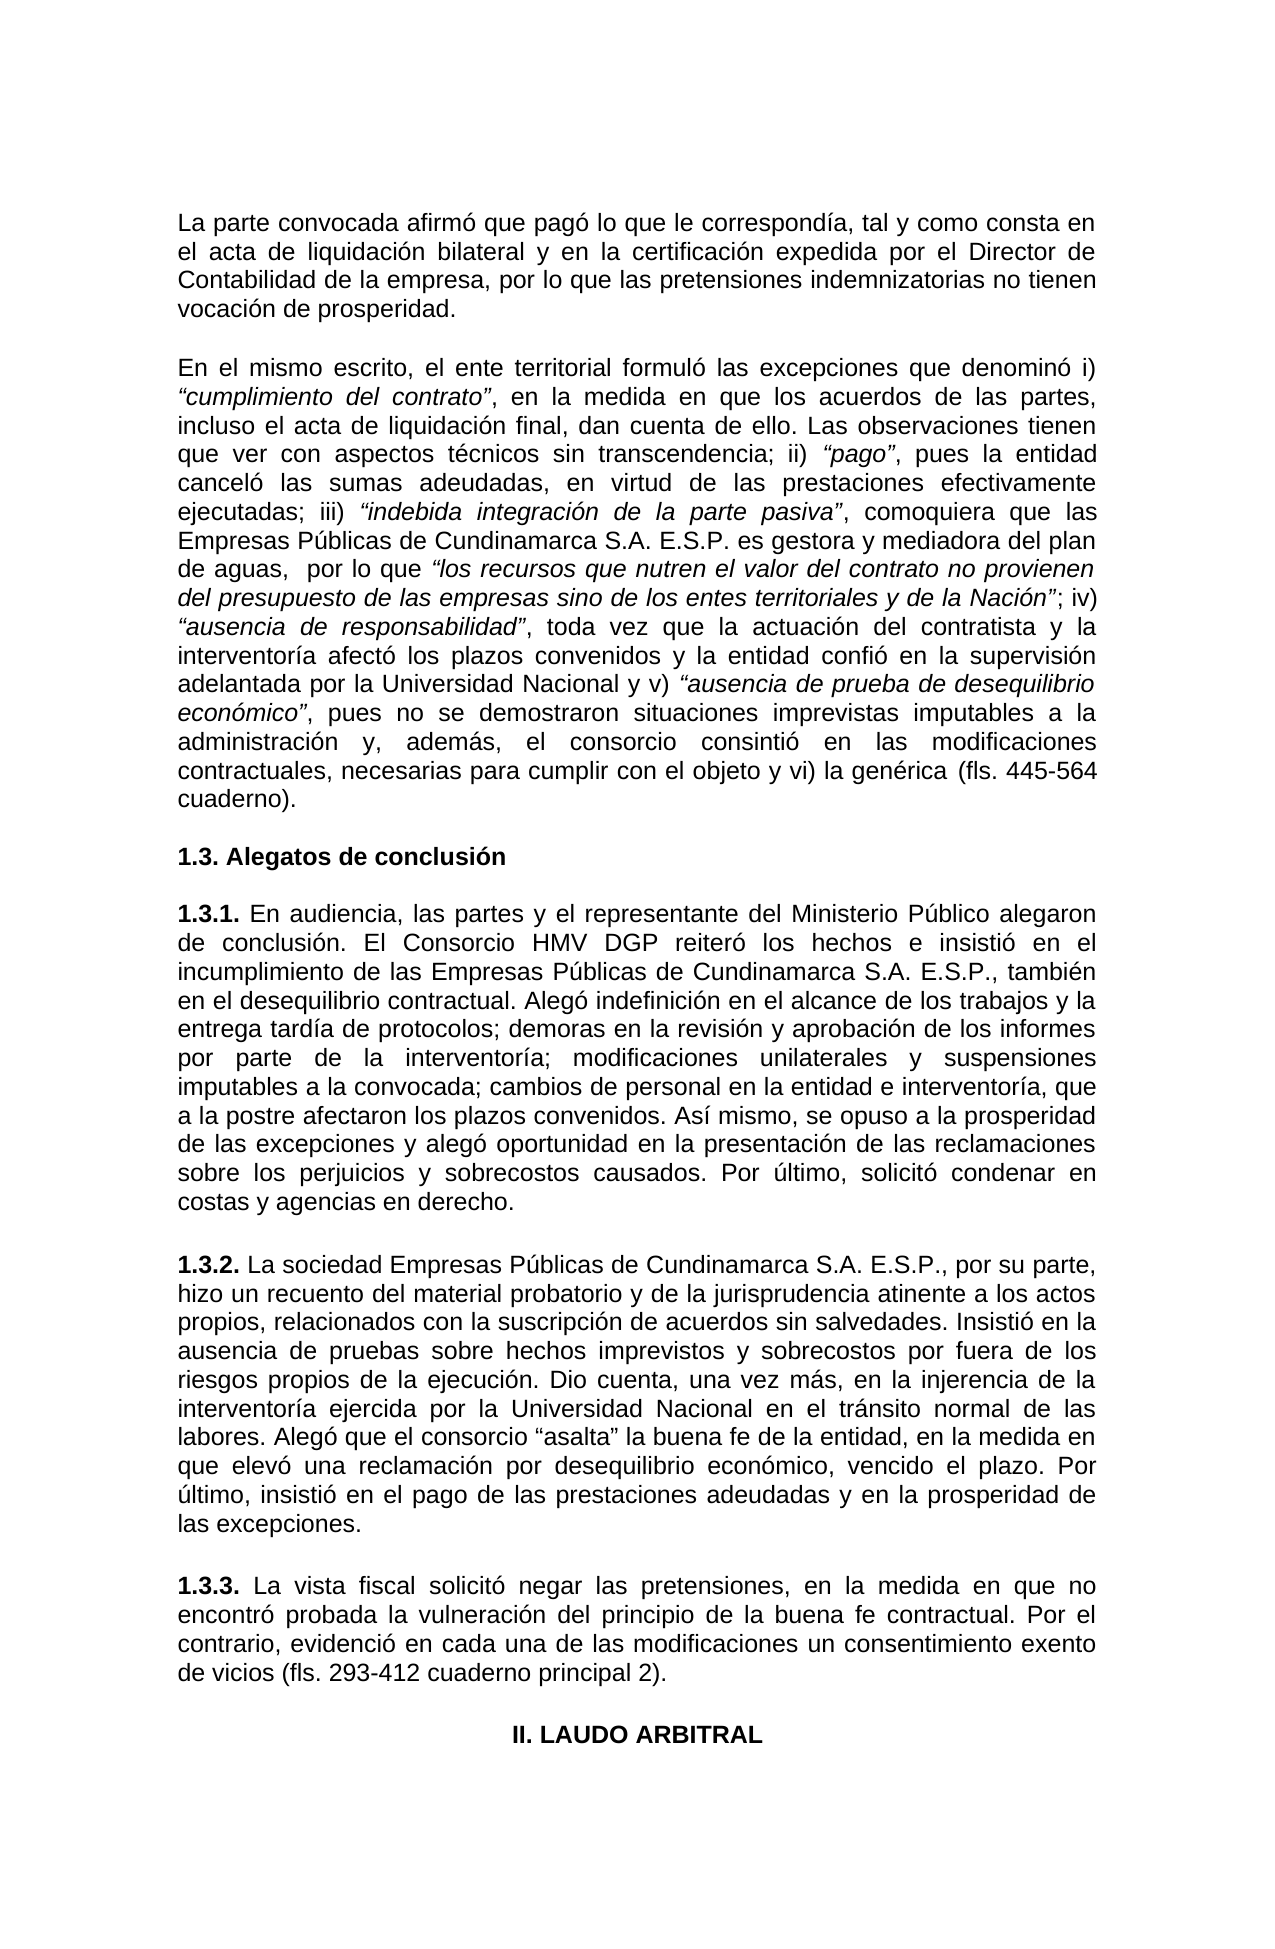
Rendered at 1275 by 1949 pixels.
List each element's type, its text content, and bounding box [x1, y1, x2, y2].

text 1.3.3. La vista fiscal solicitó negar las pretensiones, en la medida en que no encontró probada la vulneración del principio de la buena fe contractual. Por el contrario, evidenció en cada una de las modificaciones un consentimiento exento de vicios (fls. 293-412 cuaderno principal 2). [177, 1571, 1098, 1686]
text La parte convocada afirmó que pagó lo que le correspondía, tal y como consta en el acta de liquidación bilateral y en la certificación expedida por el Director de Contabilidad de la empresa, por lo que las pretensiones indemnizatorias no tienen vocación de prosperidad. [177, 208, 1098, 323]
text 1.3.1. En audiencia, las partes y el representante del Ministerio Público alegaron de conclusión. El Consorcio HMV DGP reiteró los hechos e insistió en el incumplimiento de las Empresas Públicas de Cundinamarca S.A. E.S.P., también en el desequilibrio contractual. Alegó indefinición en el alcance de los trabajos y la entrega tardía de protocolos; demoras en la revisión y aprobación de los informes por parte de la interventoría; modificaciones unilaterales y suspensiones imputables a la convocada; cambios de personal en la entidad e interventoría, que a la postre afectaron los plazos convenidos. Así mismo, se opuso a la prosperidad de las excepciones y alegó oportunidad en la presentación de las reclamaciones sobre los perjuicios y sobrecostos causados. Por último, solicitó condenar en costas y agencias en derecho. [177, 899, 1098, 1216]
text 1.3.2. La sociedad Empresas Públicas de Cundinamarca S.A. E.S.P., por su parte, hizo un recuento del material probatorio y de la jurisprudencia atinente a los actos propios, relacionados con la suscripción de acuerdos sin salvedades. Insistió en la ausencia de pruebas sobre hechos imprevistos y sobrecostos por fuera de los riesgos propios de la ejecución. Dio cuenta, una vez más, en la injerencia de la interventoría ejercida por la Universidad Nacional en el tránsito normal de las labores. Alegó que el consorcio “asalta” la buena fe de la entidad, en la medida en que elevó una reclamación por desequilibrio económico, vencido el plazo. Por último, insistió en el pago de las prestaciones adeudadas y en la prosperidad de las excepciones. [177, 1250, 1098, 1537]
text II. LAUDO ARBITRAL [177, 1720, 1098, 1749]
text En el mismo escrito, el ente territorial formuló las excepciones que denominó i) “cumplimiento del contrato”, en la medida en que los acuerdos de las partes, incluso el acta de liquidación final, dan cuenta de ello. Las observaciones tienen que ver con aspectos técnicos sin transcendencia; ii) “pago”, pues la entidad canceló las sumas adeudadas, en virtud de las prestaciones efectivamente ejecutadas; iii) “indebida integración de la parte pasiva”, comoquiera que las Empresas Públicas de Cundinamarca S.A. E.S.P. es gestora y mediadora del plan de aguas, por lo que “los recursos que nutren el valor del contrato no provienen del presupuesto de las empresas sino de los entes territoriales y de la Nación”; iv) “ausencia de responsabilidad”, toda vez que la actuación del contratista y la interventoría afectó los plazos convenidos y la entidad confió en la supervisión adelantada por la Universidad Nacional y v) “ausencia de prueba de desequilibrio económico”, pues no se demostraron situaciones imprevistas imputables a la administración y, además, el consorcio consintió en las modificaciones contractuales, necesarias para cumplir con el objeto y vi) la genérica (fls. 445-564 cuaderno). [177, 353, 1098, 813]
text 1.3. Alegatos de conclusión [177, 842, 1098, 871]
